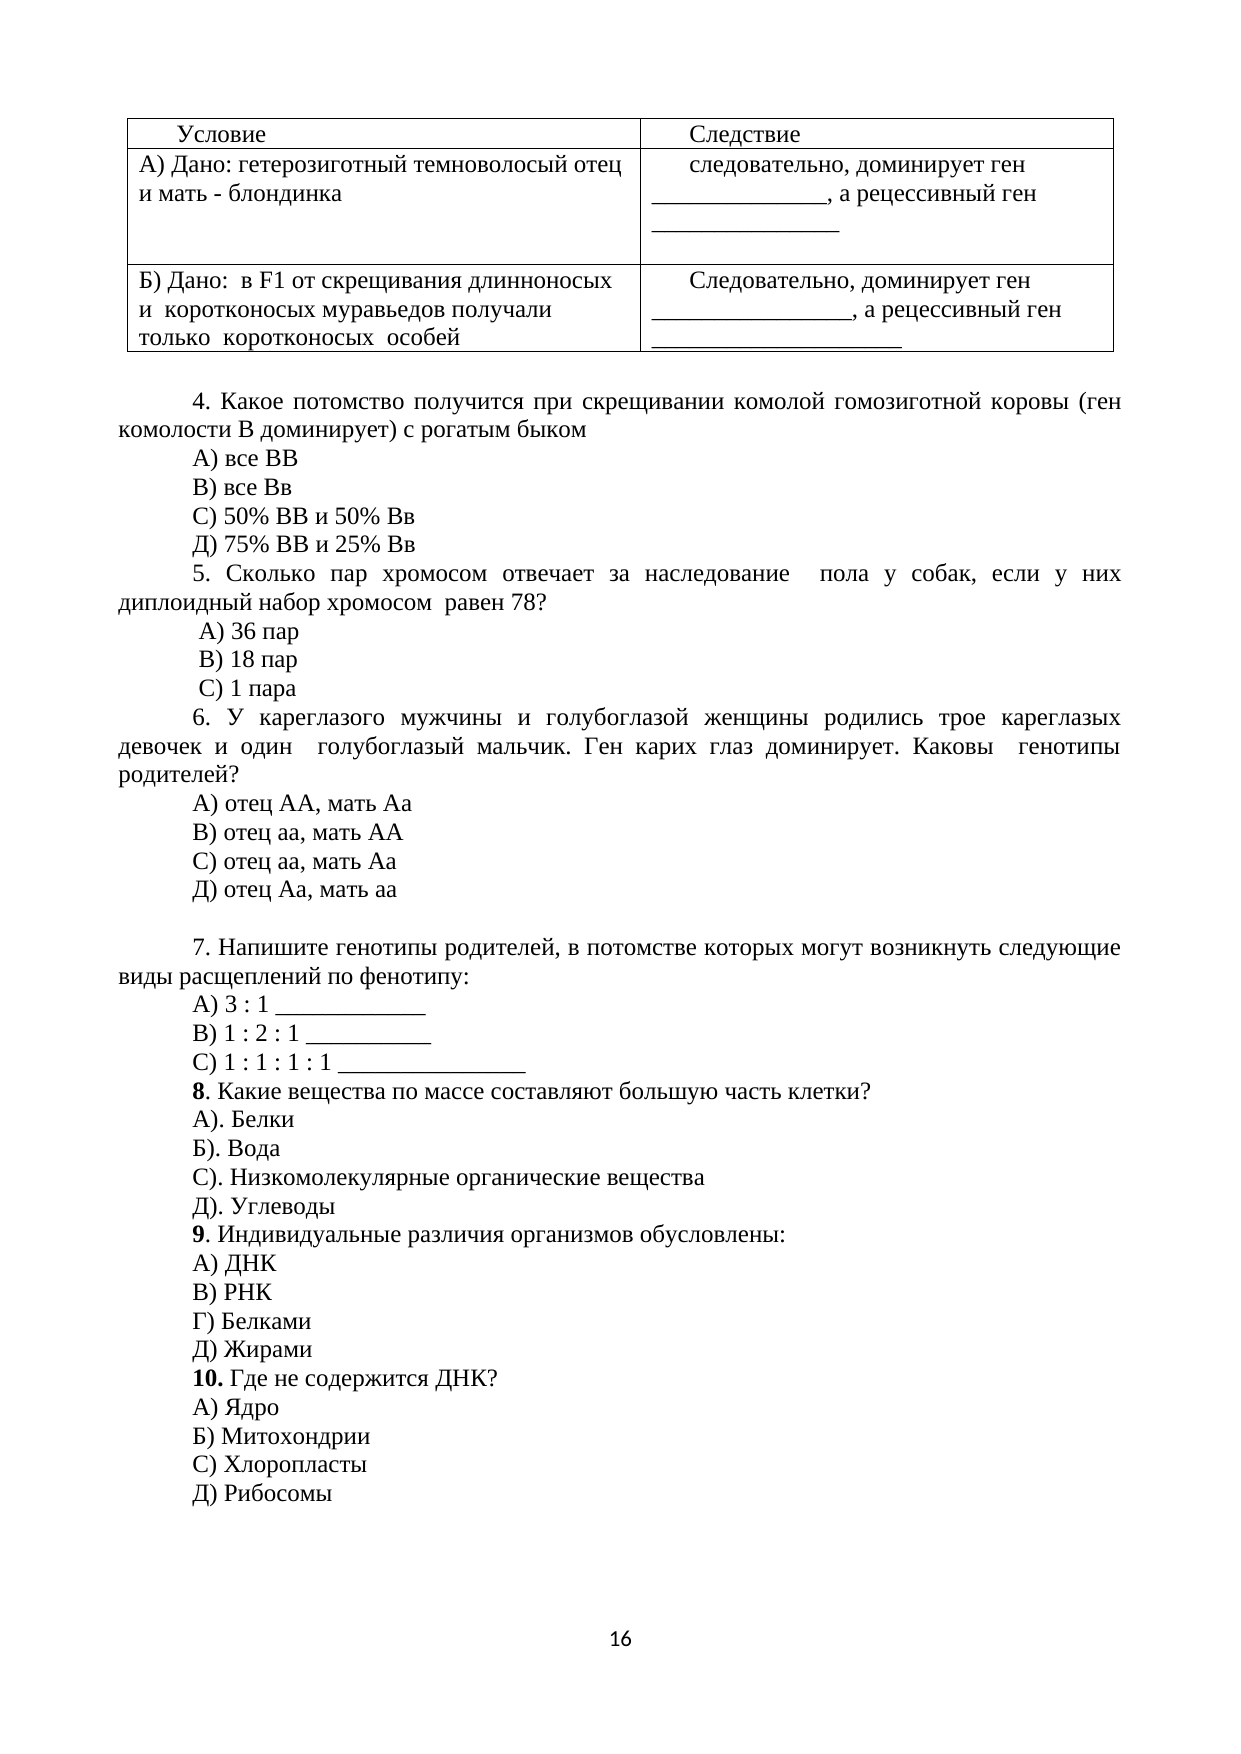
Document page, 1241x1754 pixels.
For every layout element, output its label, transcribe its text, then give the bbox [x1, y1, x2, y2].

text А) все ВВ [118, 443, 1122, 472]
text 6. У кареглазого мужчины и голубоглазой женщины родились трое кареглазых девочек и один голубоглазый мальчик. Ген карих глаз доминирует. Каковы генотипы родителей? [118, 702, 1122, 788]
text В) все Вв [118, 472, 1122, 501]
text 10. Где не содержится ДНК? [118, 1363, 1122, 1392]
text В) 1 : 2 : 1 __________ [118, 1018, 1122, 1047]
text 5. Сколько пар хромосом отвечает за наследование пола у собак, если у них диплоидный набор хромосом равен 78? [118, 558, 1122, 616]
text Д) Рибосомы [118, 1478, 1122, 1507]
text С). Низкомолекулярные органические вещества [118, 1162, 1122, 1191]
text 9. Индивидуальные различия организмов обусловлены: [118, 1219, 1122, 1248]
text Б). Вода [118, 1133, 1122, 1162]
text С) 1 : 1 : 1 : 1 _______________ [118, 1047, 1122, 1076]
text А) ДНК [118, 1248, 1122, 1277]
table_cell Следовательно, доминирует ген ________________, а рецессивный ген ____________________ [641, 265, 1113, 351]
text С) отец аа, мать Аа [118, 846, 1122, 874]
text С) Хлоропласты [118, 1449, 1122, 1478]
text А) 3 : 1 ____________ [118, 989, 1122, 1018]
text В) отец аа, мать АА [118, 817, 1122, 846]
text Д) Жирами [118, 1334, 1122, 1363]
table_cell А) Дано: гетерозиготный темноволосый отец и мать - блондинка [128, 149, 640, 264]
text 4. Какое потомство получится при скрещивании комолой гомозиготной коровы (ген комолости В доминирует) с рогатым быком [118, 386, 1122, 443]
text В) РНК [118, 1277, 1122, 1306]
text С) 50% ВВ и 50% Вв [118, 501, 1122, 529]
text А) отец АА, мать Аа [118, 788, 1122, 817]
text С) 1 пара [118, 673, 1122, 702]
text 7. Напишите генотипы родителей, в потомстве которых могут возникнуть следующие виды расщеплений по фенотипу: [118, 932, 1122, 989]
text Д). Углеводы [118, 1191, 1122, 1219]
text В) 18 пар [118, 644, 1122, 673]
text 8. Какие вещества по массе составляют большую часть клетки? [118, 1076, 1122, 1104]
table_cell следовательно, доминирует ген ______________, а рецессивный ген _______________ [641, 149, 1113, 264]
table_header Следствие [641, 119, 1113, 148]
table_cell Б) Дано: в F1 от скрещивания длинноносых и коротконосых муравьедов получали только коротконосых особей [128, 265, 640, 351]
text А) Ядро [118, 1392, 1122, 1421]
text А) 36 пар [118, 616, 1122, 644]
text Г) Белками [118, 1306, 1122, 1334]
text Д) отец Аа, мать аа [118, 874, 1122, 903]
text Б) Митохондрии [118, 1421, 1122, 1449]
table_header Условие [128, 119, 640, 148]
text А). Белки [118, 1104, 1122, 1133]
text Д) 75% ВВ и 25% Вв [118, 529, 1122, 558]
